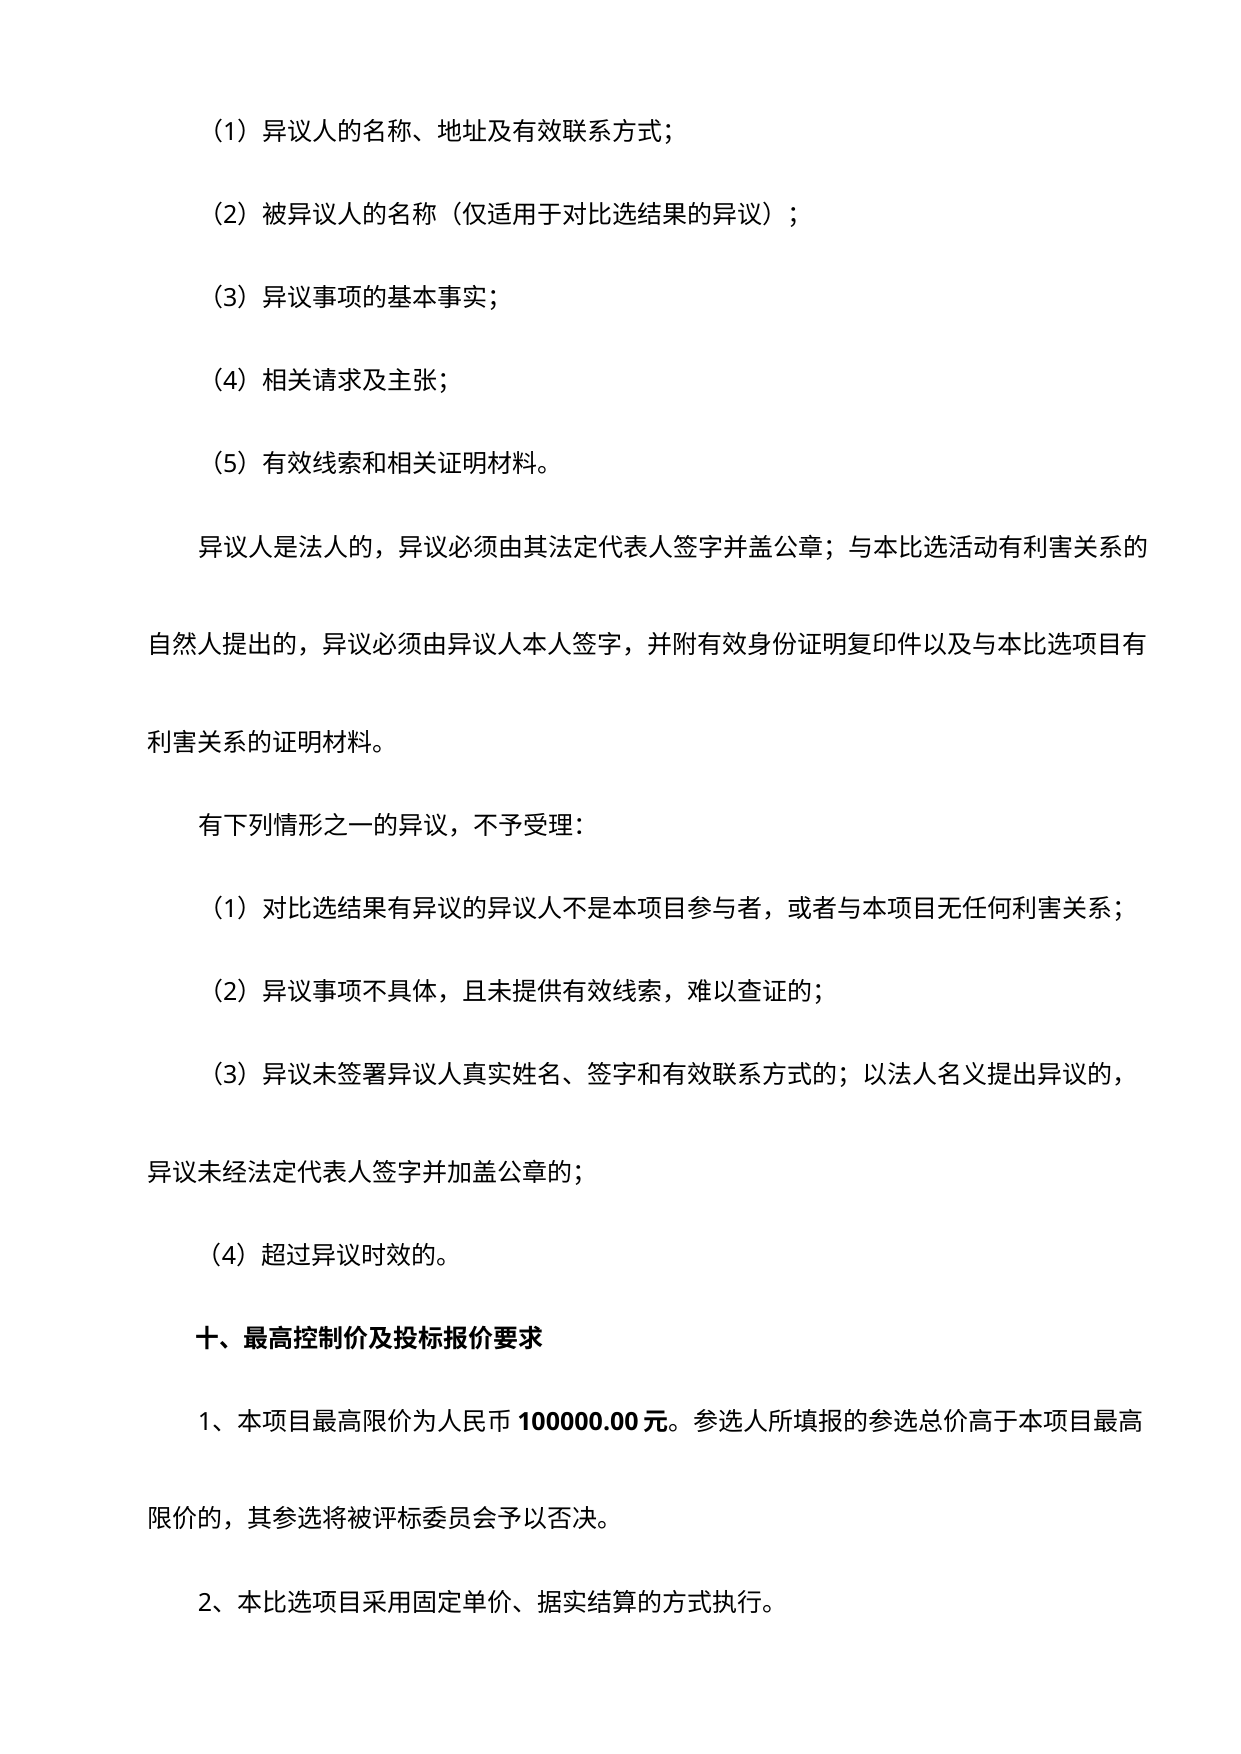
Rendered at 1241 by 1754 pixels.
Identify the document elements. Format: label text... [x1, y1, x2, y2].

text 1、本项目最高限价为人民币100000.00元。参选人所填报的参选总价高于本项目最高限价的，其参选将被评标委员会予以否决。 [148, 1387, 1152, 1549]
text （3）异议未签署异议人真实姓名、签字和有效联系方式的；以法人名义提出异议的，异议未经法定代表人签字并加盖公章的； [148, 1040, 1152, 1203]
text （4）超过异议时效的。 [148, 1221, 1152, 1286]
text （1）对比选结果有异议的异议人不是本项目参与者，或者与本项目无任何利害关系； [148, 874, 1152, 939]
text 有下列情形之一的异议，不予受理： [148, 791, 1152, 856]
text （4）相关请求及主张； [148, 346, 1152, 411]
text 2、本比选项目采用固定单价、据实结算的方式执行。 [148, 1568, 1152, 1633]
text （2）异议事项不具体，且未提供有效线索，难以查证的； [148, 957, 1152, 1022]
text （2）被异议人的名称（仅适用于对比选结果的异议）； [148, 180, 1152, 245]
text （5）有效线索和相关证明材料。 [148, 429, 1152, 494]
text 异议人是法人的，异议必须由其法定代表人签字并盖公章；与本比选活动有利害关系的自然人提出的，异议必须由异议人本人签字，并附有效身份证明复印件以及与本比选项目有利害关系的证明材料。 [148, 513, 1152, 773]
text （3）异议事项的基本事实； [148, 263, 1152, 328]
text （1）异议人的名称、地址及有效联系方式； [148, 97, 1152, 162]
subtitle 十、最高控制价及投标报价要求 [148, 1304, 1152, 1369]
